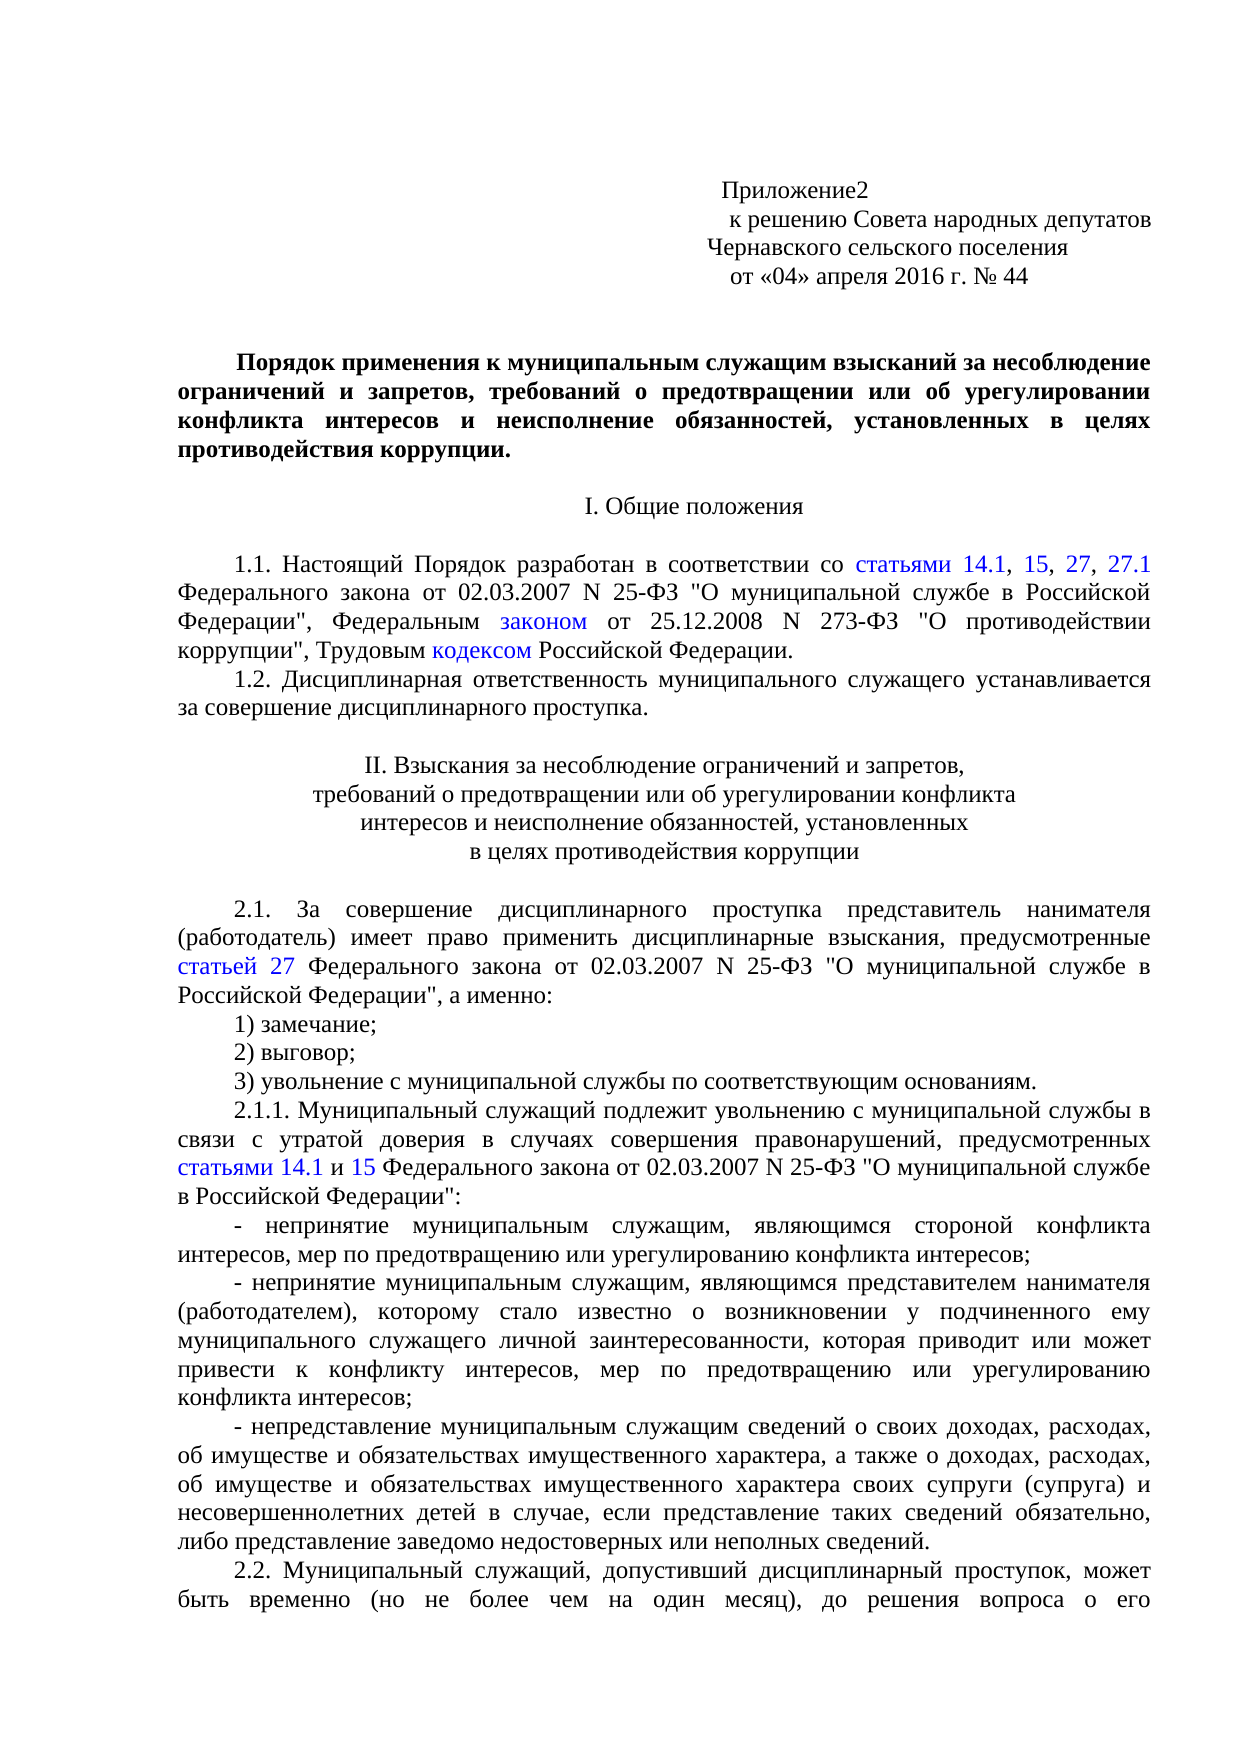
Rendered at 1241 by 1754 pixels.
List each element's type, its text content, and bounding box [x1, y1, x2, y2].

text II. Взыскания за несоблюдение ограничений и запретов, [177, 750, 1152, 779]
text 3) увольнение с муниципальной службы по соответствующим основаниям. [177, 1066, 1152, 1095]
text Приложение2 [177, 175, 1152, 204]
text 1) замечание; [177, 1009, 1152, 1037]
text - непринятие муниципальным служащим, являющимся представителем нанимателя (работодателем), которому стало известно о возникновении у подчиненного ему муниципального служащего личной заинтересованности, которая приводит или может привести к конфликту интересов, мер по предотвращению или урегулированию конфликта интересов; [177, 1267, 1152, 1411]
text к решению Совета народных депутатов [177, 204, 1152, 232]
text Порядок применения к муниципальным служащим взысканий за несоблюдение ограничений и запретов, требований о предотвращении или об урегулировании конфликта интересов и неисполнение обязанностей, установленных в целях противодействия коррупции. [177, 347, 1152, 462]
text 2.1. За совершение дисциплинарного проступка представитель нанимателя (работодатель) имеет право применить дисциплинарные взыскания, предусмотренные статьей 27 Федерального закона от 02.03.2007 N 25-ФЗ "О муниципальной службе в Российской Федерации", а именно: [177, 894, 1152, 1009]
text 1.2. Дисциплинарная ответственность муниципального служащего устанавливается за совершение дисциплинарного проступка. [177, 664, 1152, 721]
text 1.1. Настоящий Порядок разработан в соответствии со статьями 14.1, 15, 27, 27.1 Федерального закона от 02.03.2007 N 25-ФЗ "О муниципальной службе в Российской Федерации", Федеральным законом от 25.12.2008 N 273-ФЗ "О противодействии коррупции", Трудовым кодексом Российской Федерации. [177, 549, 1152, 664]
text в целях противодействия коррупции [177, 836, 1152, 865]
text Чернавского сельского поселения [177, 232, 1152, 261]
text интересов и неисполнение обязанностей, установленных [177, 807, 1152, 836]
text - непринятие муниципальным служащим, являющимся стороной конфликта интересов, мер по предотвращению или урегулированию конфликта интересов; [177, 1210, 1152, 1267]
text - непредставление муниципальным служащим сведений о своих доходах, расходах, об имуществе и обязательствах имущественного характера, а также о доходах, расходах, об имуществе и обязательствах имущественного характера своих супруги (супруга) и несовершеннолетних детей в случае, если представление таких сведений обязательно, либо представление заведомо недостоверных или неполных сведений. [177, 1411, 1152, 1555]
text 2.1.1. Муниципальный служащий подлежит увольнению с муниципальной службы в связи с утратой доверия в случаях совершения правонарушений, предусмотренных статьями 14.1 и 15 Федерального закона от 02.03.2007 N 25-ФЗ "О муниципальной службе в Российской Федерации": [177, 1095, 1152, 1210]
text требований о предотвращении или об урегулировании конфликта [177, 779, 1152, 807]
text от «04» апреля 2016 г. № 44 [177, 261, 1152, 290]
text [177, 1555, 1152, 1612]
text 2) выговор; [177, 1037, 1152, 1066]
text I. Общие положения [177, 491, 1152, 520]
